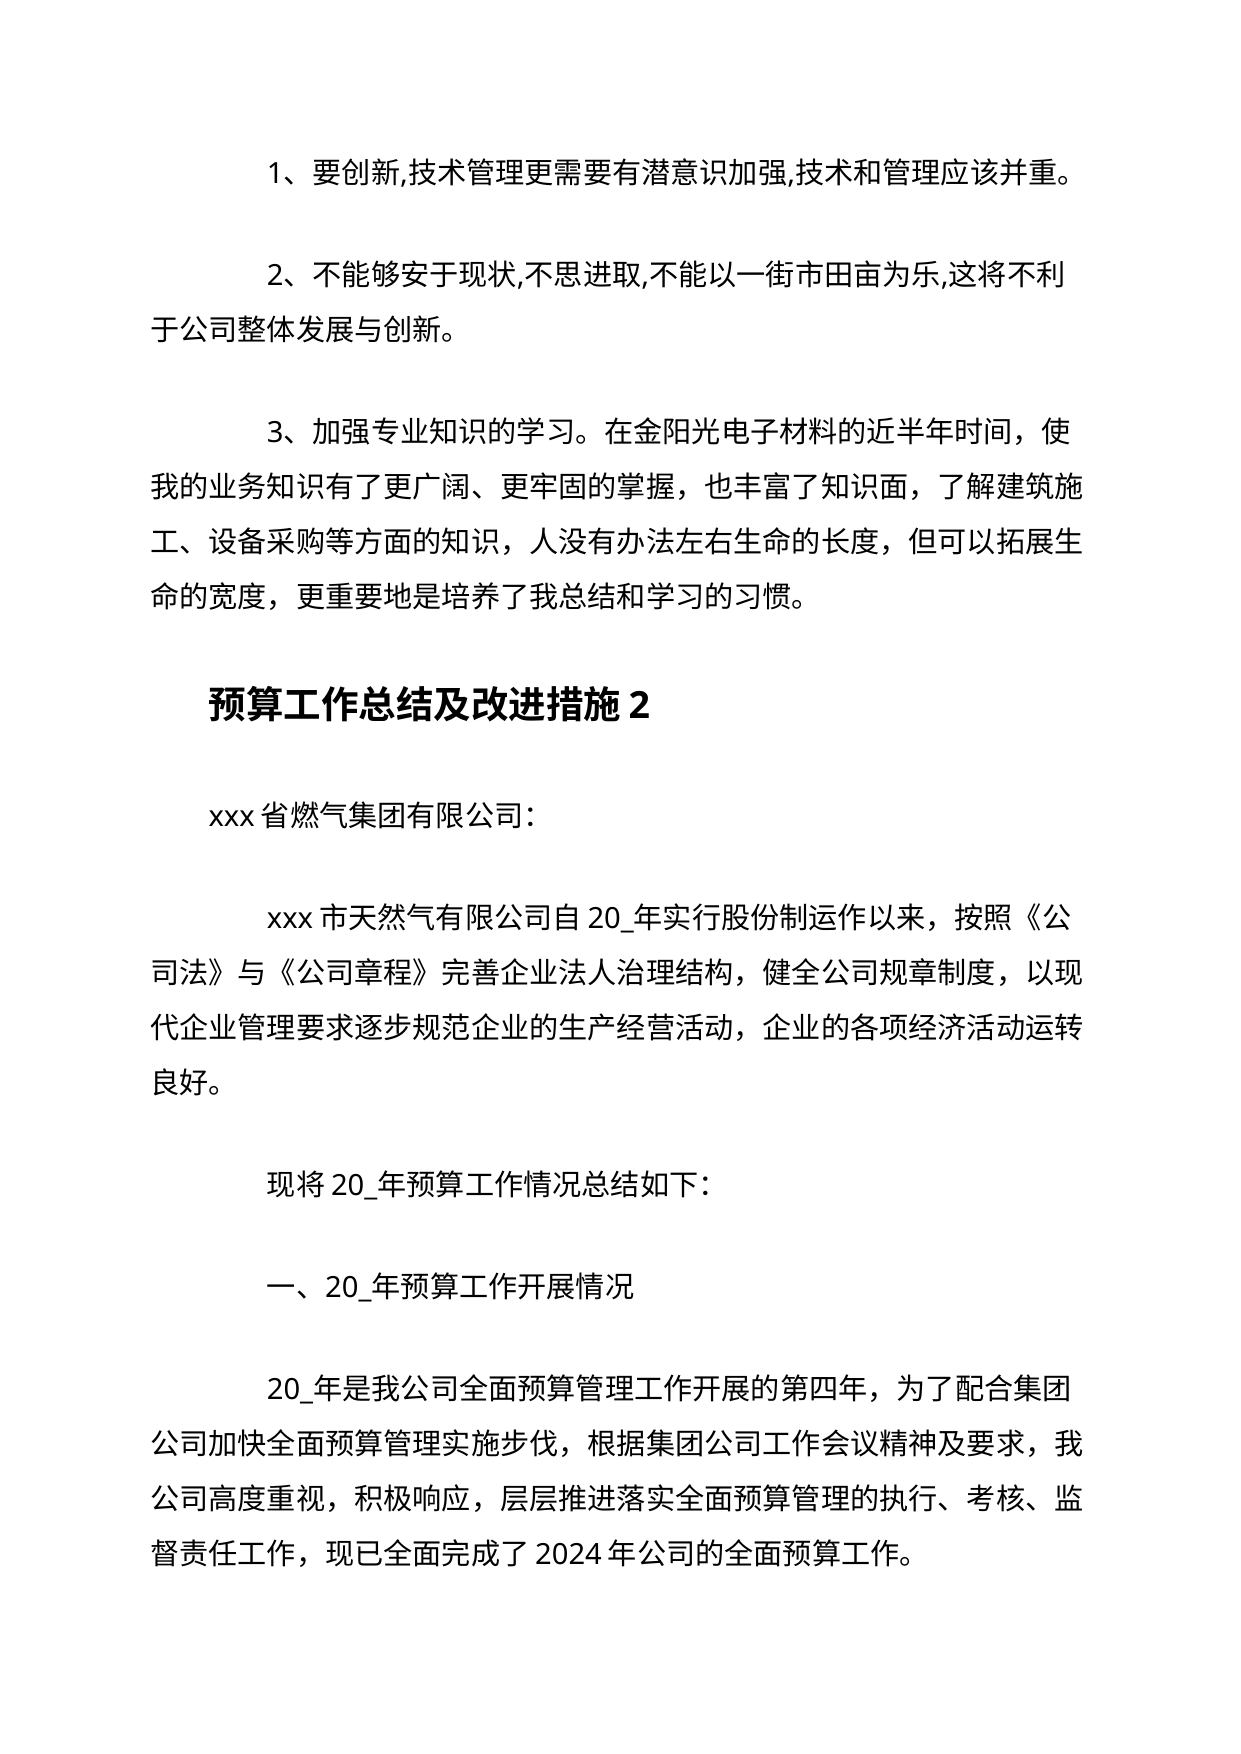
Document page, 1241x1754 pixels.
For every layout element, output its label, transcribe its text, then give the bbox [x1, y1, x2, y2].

text xxx省燃气集团有限公司： [150, 793, 1090, 835]
text 3、加强专业知识的学习。在金阳光电子材料的近半年时间，使我的业务知识有了更广阔、更牢固的掌握，也丰富了知识面，了解建筑施工、设备采购等方面的知识，人没有办法左右生命的长度，但可以拓展生命的宽度，更重要地是培养了我总结和学习的习惯。 [150, 409, 1090, 616]
text 预算工作总结及改进措施2 [150, 675, 1090, 730]
text xxx市天然气有限公司自20_年实行股份制运作以来，按照《公司法》与《公司章程》完善企业法人治理结构，健全公司规章制度，以现代企业管理要求逐步规范企业的生产经营活动，企业的各项经济活动运转良好。 [150, 895, 1090, 1102]
text 一、20_年预算工作开展情况 [150, 1263, 1090, 1306]
text 2、不能够安于现状,不思进取,不能以一街市田亩为乐,这将不利于公司整体发展与创新。 [150, 252, 1090, 349]
text 1、要创新,技术管理更需要有潜意识加强,技术和管理应该并重。 [150, 150, 1090, 192]
text 现将20_年预算工作情况总结如下： [150, 1161, 1090, 1204]
text 20_年是我公司全面预算管理工作开展的第四年，为了配合集团公司加快全面预算管理实施步伐，根据集团公司工作会议精神及要求，我公司高度重视，积极响应，层层推进落实全面预算管理的执行、考核、监督责任工作，现已全面完成了2024年公司的全面预算工作。 [150, 1365, 1090, 1573]
